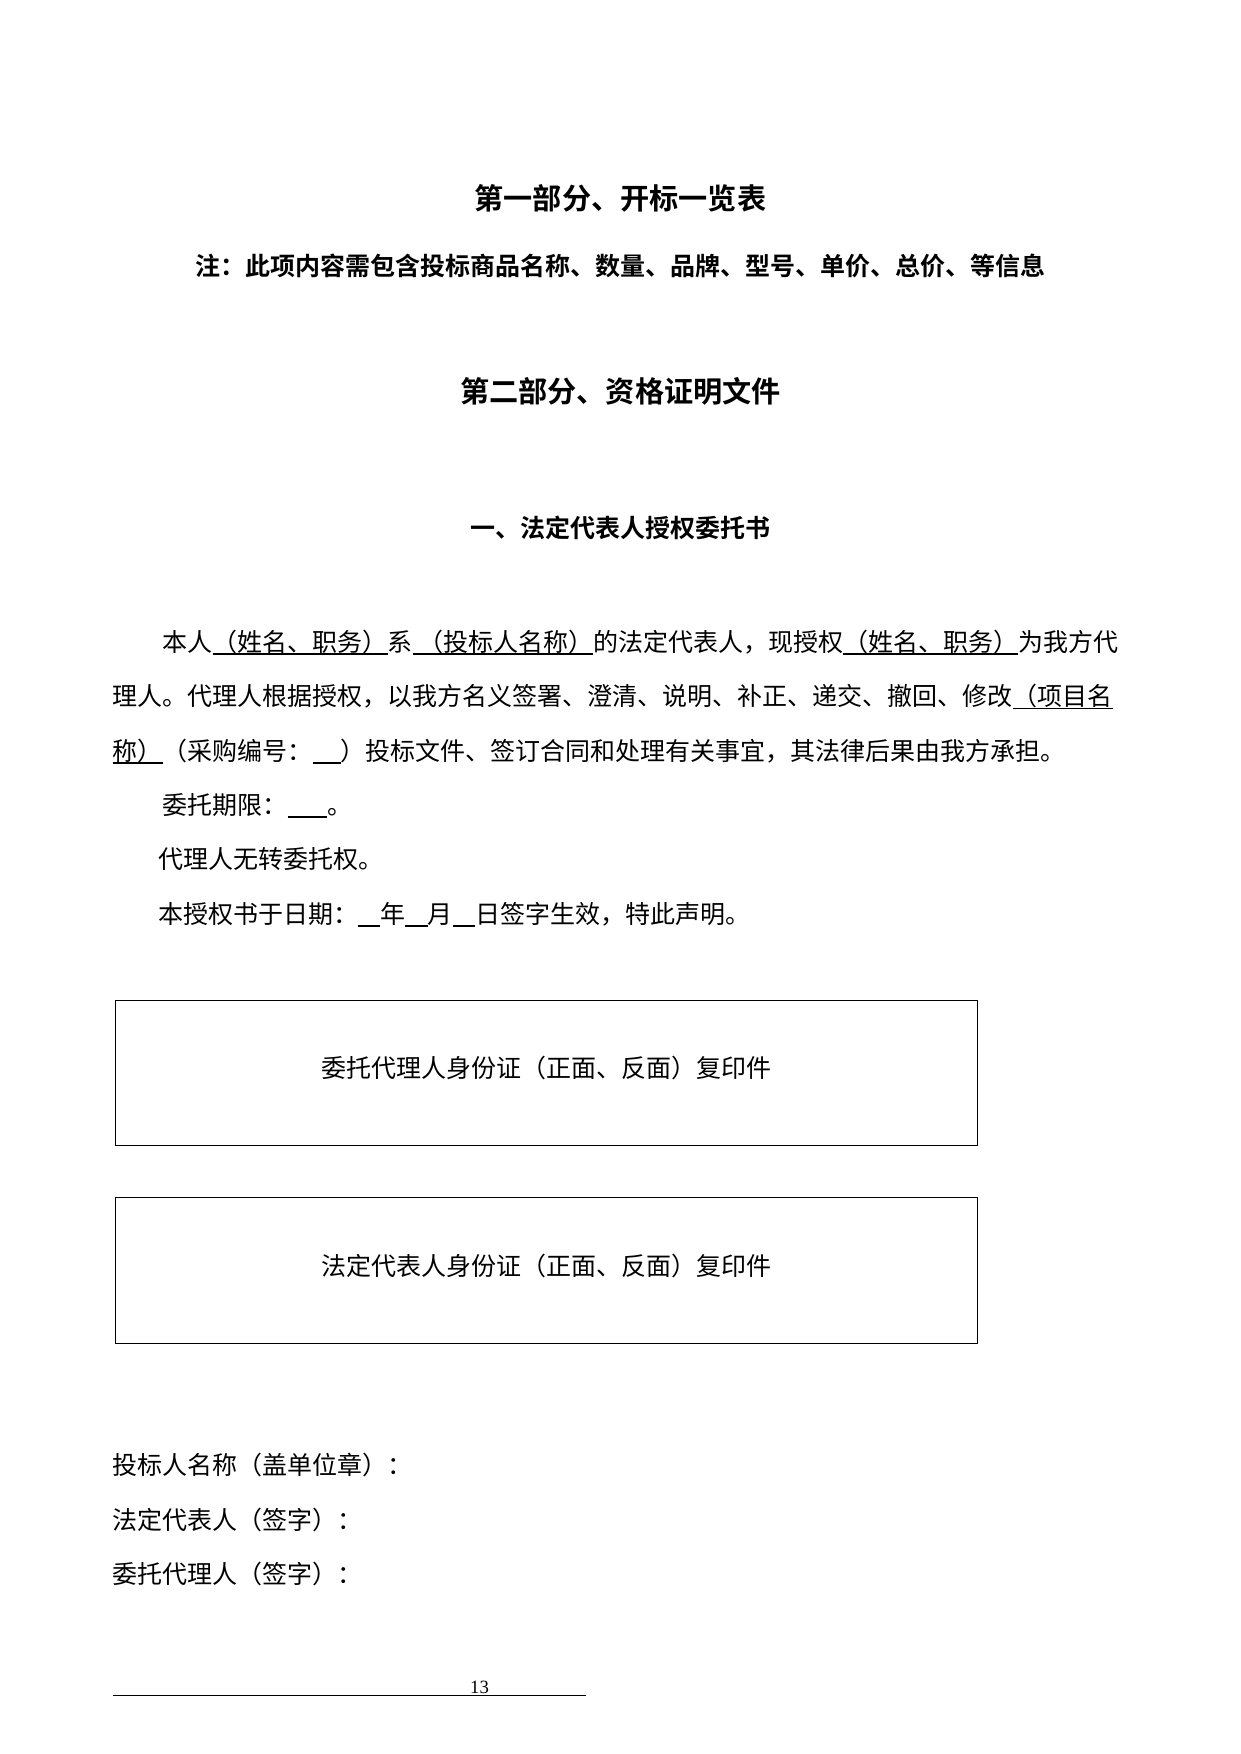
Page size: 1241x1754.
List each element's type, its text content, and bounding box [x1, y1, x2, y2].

table_header 法定代表人身份证（正面、反面）复印件 [116, 1198, 977, 1343]
text 第二部分、资格证明文件 [112, 369, 1128, 411]
text 一、法定代表人授权委托书 [112, 508, 1128, 544]
text 代理人无转委托权。 [112, 840, 1128, 876]
text 法定代表人（签字）： [112, 1500, 1084, 1536]
text 本人（姓名、职务）系 （投标人名称）的法定代表人，现授权（姓名、职务）为我方代理人。代理人根据授权，以我方名义签署、澄清、说明、补正、递交、撤回、修改（项目名称）（采购编号： ）投标文件、签订合同和处理有关事宜，其法律后果由我方承担。 [112, 622, 1128, 767]
text 第一部分、开标一览表 [112, 175, 1128, 217]
text 委托代理人（签字）： [112, 1554, 1084, 1591]
table_header 委托代理人身份证（正面、反面）复印件 [116, 1001, 977, 1145]
text 委托期限： 。 [112, 785, 1128, 822]
text 本授权书于日期： 年 月 日签字生效，特此声明。 [112, 894, 1128, 930]
text 注：此项内容需包含投标商品名称、数量、品牌、型号、单价、总价、等信息 [112, 246, 1128, 282]
text 投标人名称（盖单位章）： [112, 1446, 1128, 1482]
